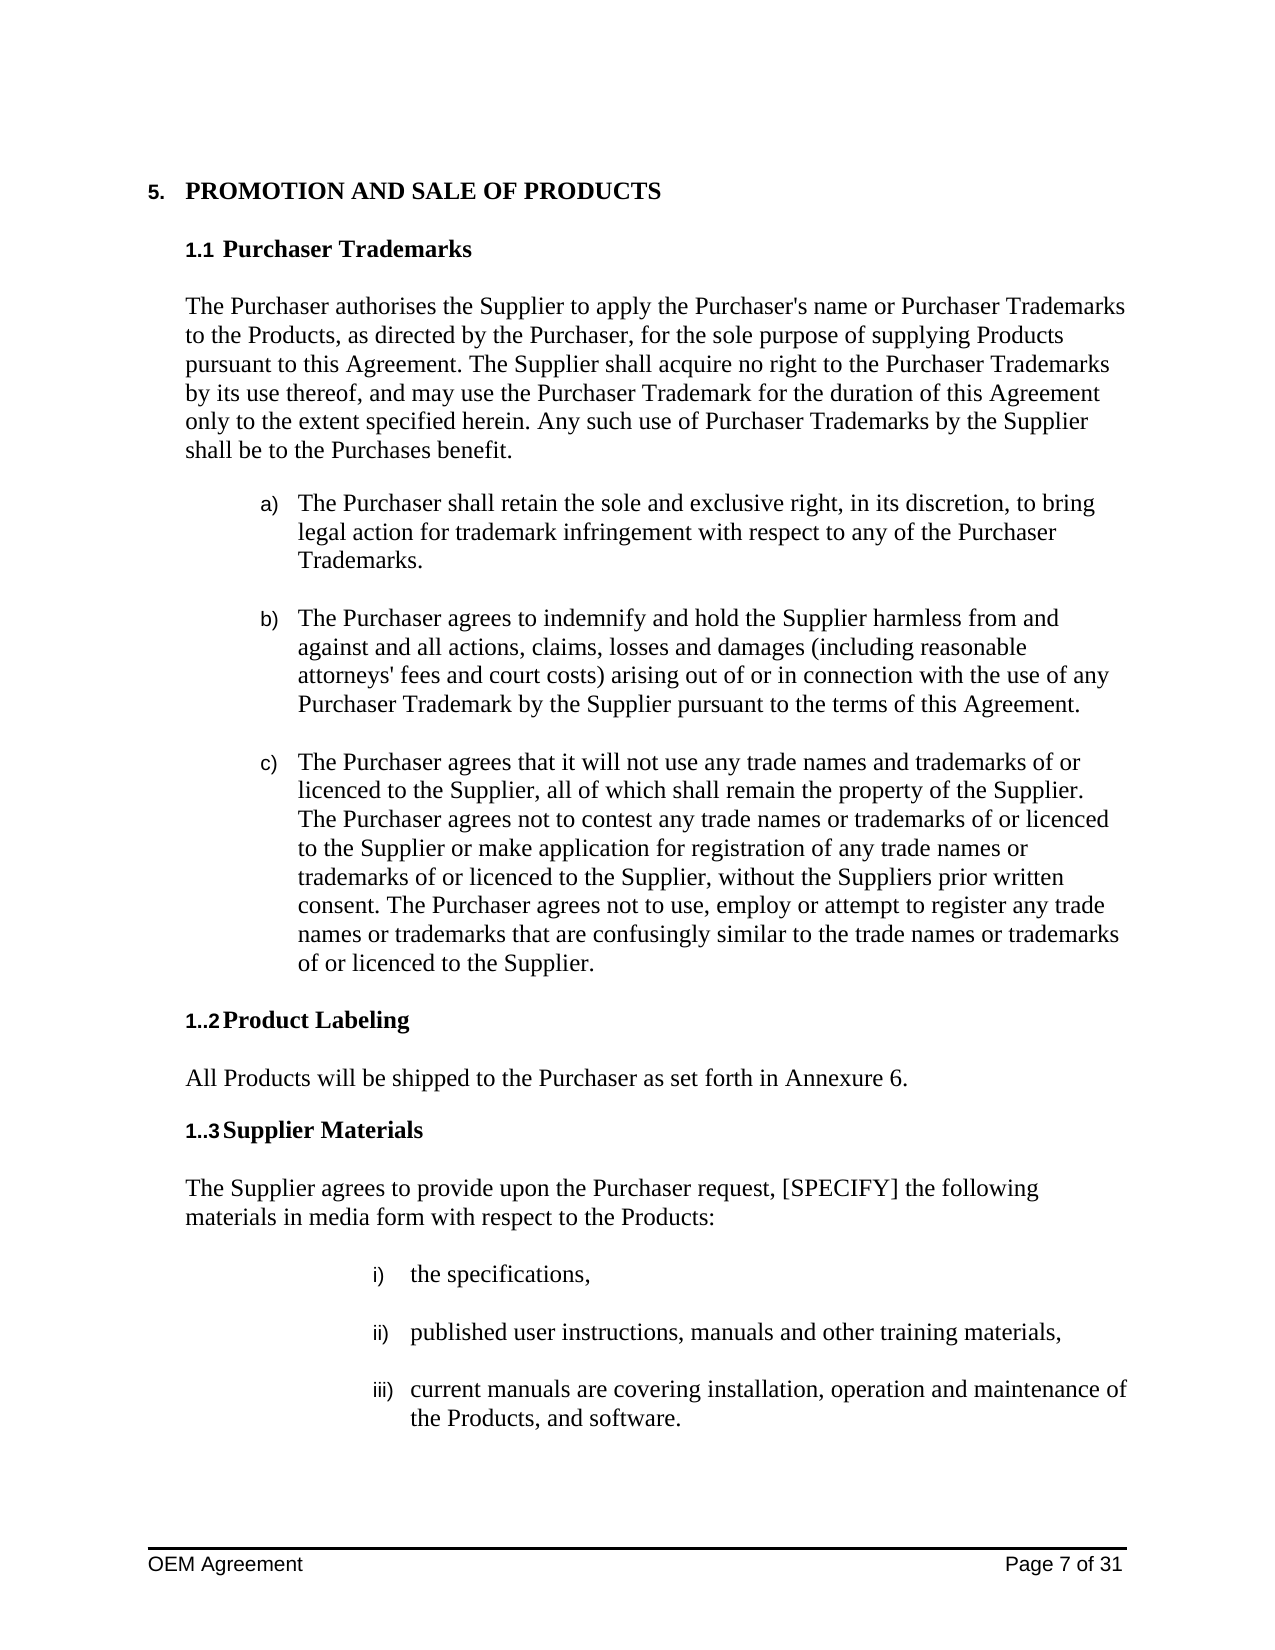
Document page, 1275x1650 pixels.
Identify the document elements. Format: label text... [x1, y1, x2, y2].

text The Supplier agrees to provide upon the Purchaser request, [SPECIFY] the following materials in media form with respect to the Products: [185, 1173, 1127, 1231]
list The Purchaser agrees to indemnify and hold the Supplier harmless from and against and all actions, claims, losses and damages (including reasonable attorneys' fees and court costs) arising out of or in connection with the use of any Purchaser Trademark by the Supplier pursuant to the terms of this Agreement. [260, 603, 1127, 718]
list The Purchaser agrees that it will not use any trade names and trademarks of or licenced to the Supplier, all of which shall remain the property of the Supplier. The Purchaser agrees not to contest any trade names or trademarks of or licenced to the Supplier or make application for registration of any trade names or trademarks of or licenced to the Supplier, without the Suppliers prior written consent. The Purchaser agrees not to use, employ or attempt to register any trade names or trademarks that are confusingly similar to the trade names or trademarks of or licenced to the Supplier. [260, 747, 1127, 1005]
text The Purchaser authorises the Supplier to apply the Purchaser's name or Purchaser Trademarks to the Products, as directed by the Purchaser, for the sole purpose of supplying Products pursuant to this Agreement. The Supplier shall acquire no right to the Purchaser Trademarks by its use thereof, and may use the Purchaser Trademark for the duration of this Agreement only to the extent specified herein. Any such use of Purchaser Trademarks by the Supplier shall be to the Purchases benefit. [185, 291, 1127, 488]
list the specifications, [373, 1259, 1127, 1288]
text All Products will be shipped to the Purchaser as set forth in Annexure 6. [185, 1063, 1127, 1116]
list Supplier Materials [185, 1116, 1127, 1144]
list PROMOTION AND SALE OF PRODUCTS [148, 176, 1127, 205]
list current manuals are covering installation, operation and maintenance of the Products, and software. [373, 1374, 1127, 1432]
list The Purchaser shall retain the sole and exclusive right, in its discretion, to bring legal action for trademark infringement with respect to any of the Purchaser Trademarks. [260, 488, 1127, 603]
list Product Labeling [185, 1005, 1127, 1034]
list Purchaser Trademarks [185, 234, 1127, 263]
list published user instructions, manuals and other training materials, [373, 1317, 1127, 1346]
